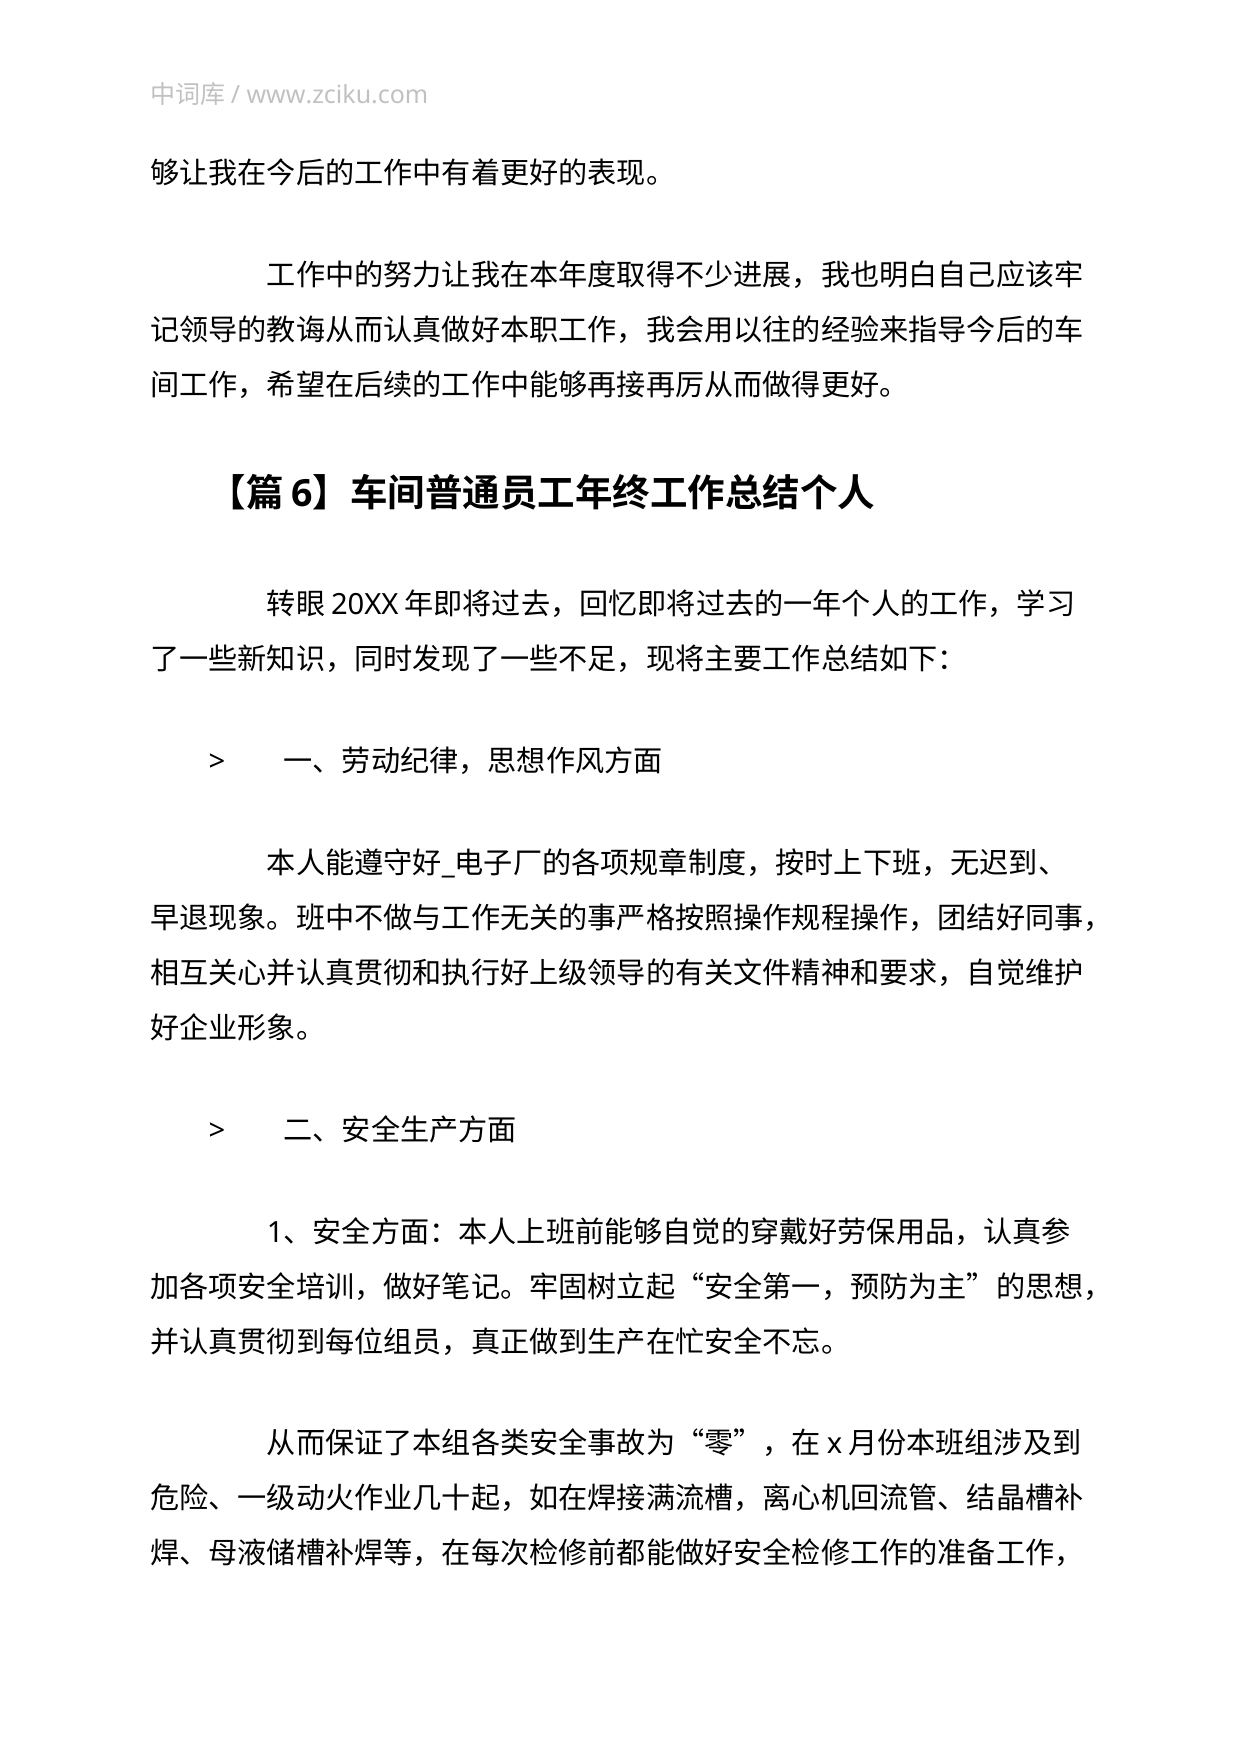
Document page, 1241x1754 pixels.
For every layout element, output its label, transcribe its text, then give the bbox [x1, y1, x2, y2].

text 工作中的努力让我在本年度取得不少进展，我也明白自己应该牢记领导的教诲从而认真做好本职工作，我会用以往的经验来指导今后的车间工作，希望在后续的工作中能够再接再厉从而做得更好。 [150, 252, 1090, 404]
text 本人能遵守好_电子厂的各项规章制度，按时上下班，无迟到、早退现象。班中不做与工作无关的事严格按照操作规程操作，团结好同事，相互关心并认真贯彻和执行好上级领导的有关文件精神和要求，自觉维护好企业形象。 [150, 840, 1090, 1047]
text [150, 1420, 1090, 1572]
text 【篇6】车间普通员工年终工作总结个人 [150, 463, 1090, 518]
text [150, 150, 1090, 192]
text > 二、安全生产方面 [150, 1106, 1090, 1149]
text 1、安全方面：本人上班前能够自觉的穿戴好劳保用品，认真参加各项安全培训，做好笔记。牢固树立起“安全第一，预防为主”的思想，并认真贯彻到每位组员，真正做到生产在忙安全不忘。 [150, 1208, 1090, 1360]
text 转眼20XX年即将过去，回忆即将过去的一年个人的工作，学习了一些新知识，同时发现了一些不足，现将主要工作总结如下： [150, 581, 1090, 678]
text > 一、劳动纪律，思想作风方面 [150, 738, 1090, 780]
